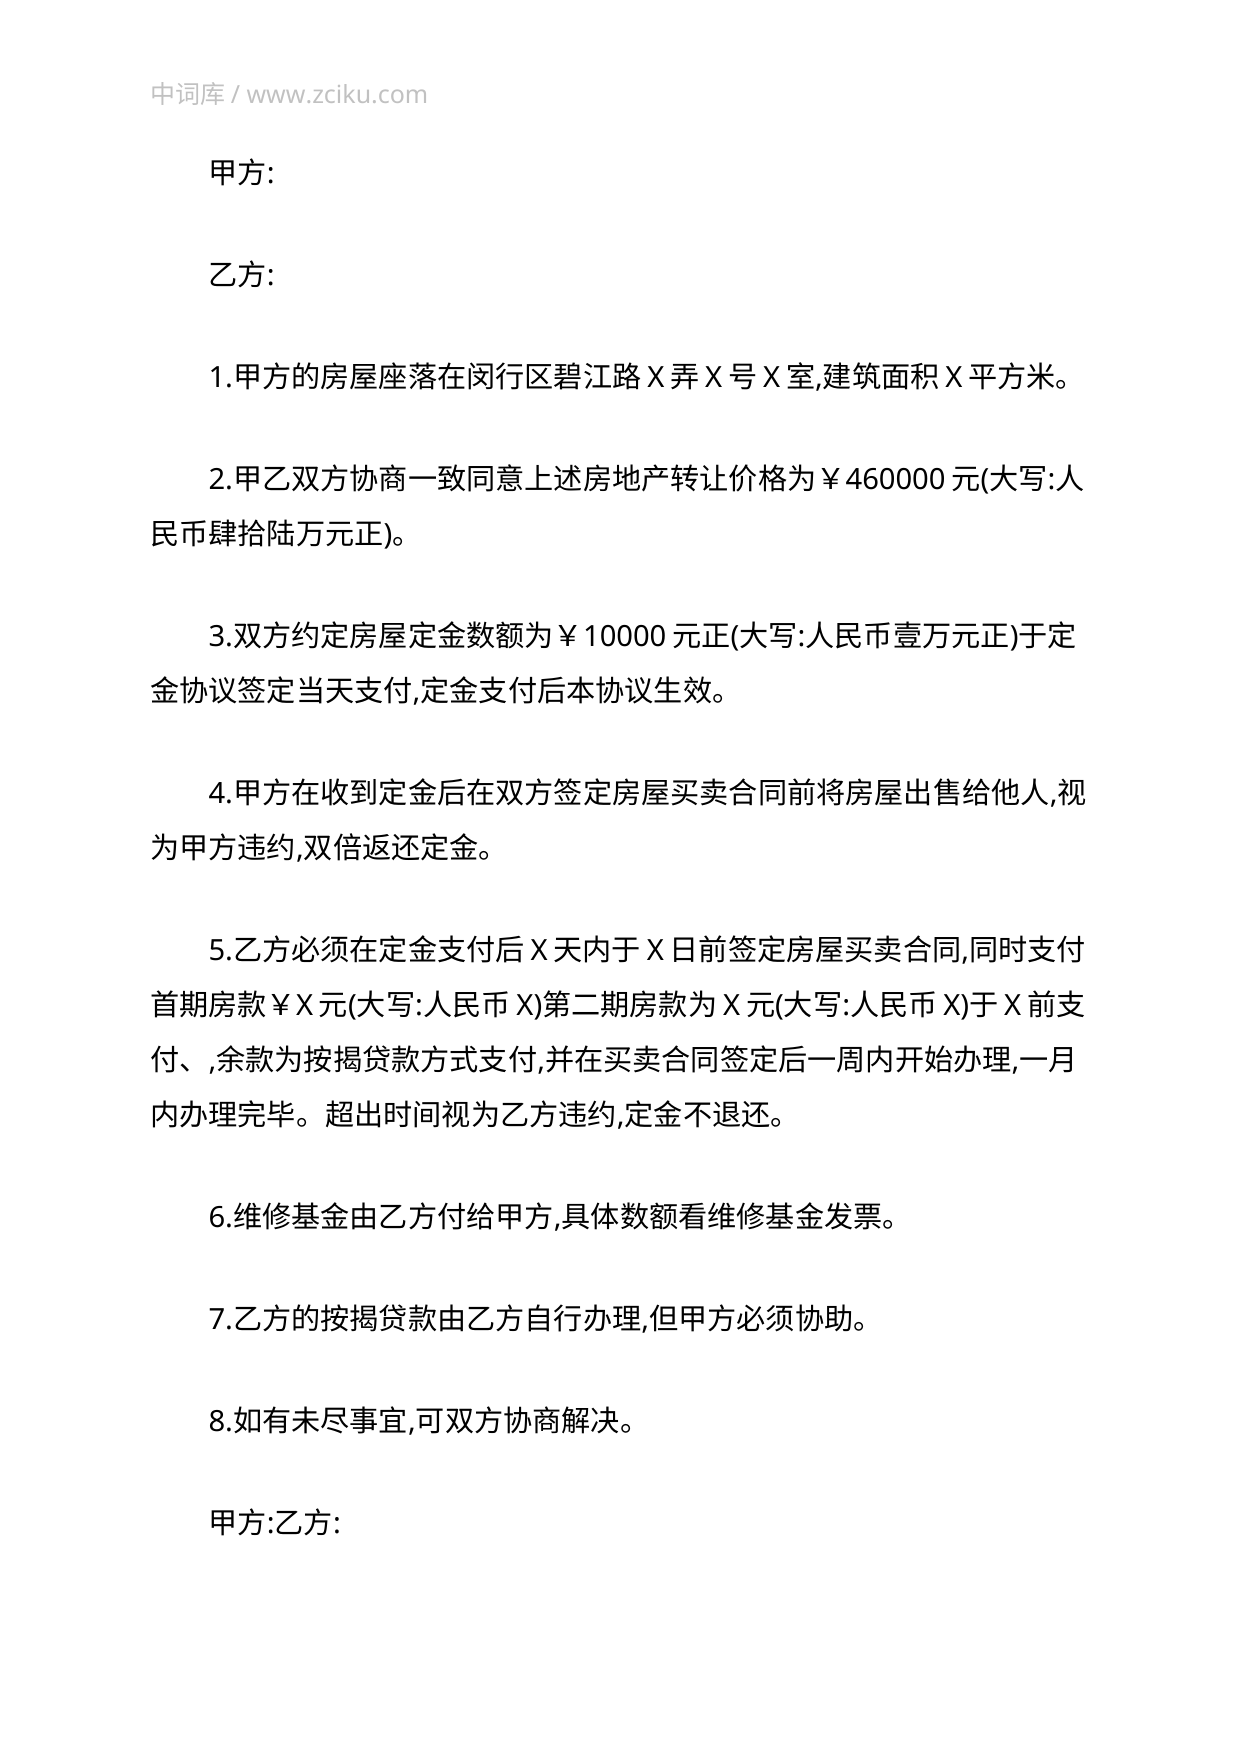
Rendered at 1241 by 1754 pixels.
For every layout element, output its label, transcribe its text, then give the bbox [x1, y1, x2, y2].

text 乙方: [150, 252, 1090, 294]
text 8.如有未尽事宜,可双方协商解决。 [150, 1398, 1090, 1440]
text 3.双方约定房屋定金数额为￥10000元正(大写:人民币壹万元正)于定金协议签定当天支付,定金支付后本协议生效。 [150, 613, 1090, 710]
text 5.乙方必须在定金支付后X天内于X日前签定房屋买卖合同,同时支付首期房款￥X元(大写:人民币X)第二期房款为X元(大写:人民币X)于X前支付、,余款为按揭贷款方式支付,并在买卖合同签定后一周内开始办理,一月内办理完毕。超出时间视为乙方违约,定金不退还。 [150, 927, 1090, 1134]
text 甲方: [150, 150, 1090, 192]
text 7.乙方的按揭贷款由乙方自行办理,但甲方必须协助。 [150, 1296, 1090, 1338]
text 2.甲乙双方协商一致同意上述房地产转让价格为￥460000元(大写:人民币肆拾陆万元正)。 [150, 456, 1090, 553]
text 1.甲方的房屋座落在闵行区碧江路X弄X号X室,建筑面积X平方米。 [150, 354, 1090, 396]
text 4.甲方在收到定金后在双方签定房屋买卖合同前将房屋出售给他人,视为甲方违约,双倍返还定金。 [150, 770, 1090, 867]
text 甲方:乙方: [150, 1500, 1090, 1542]
text 6.维修基金由乙方付给甲方,具体数额看维修基金发票。 [150, 1194, 1090, 1236]
